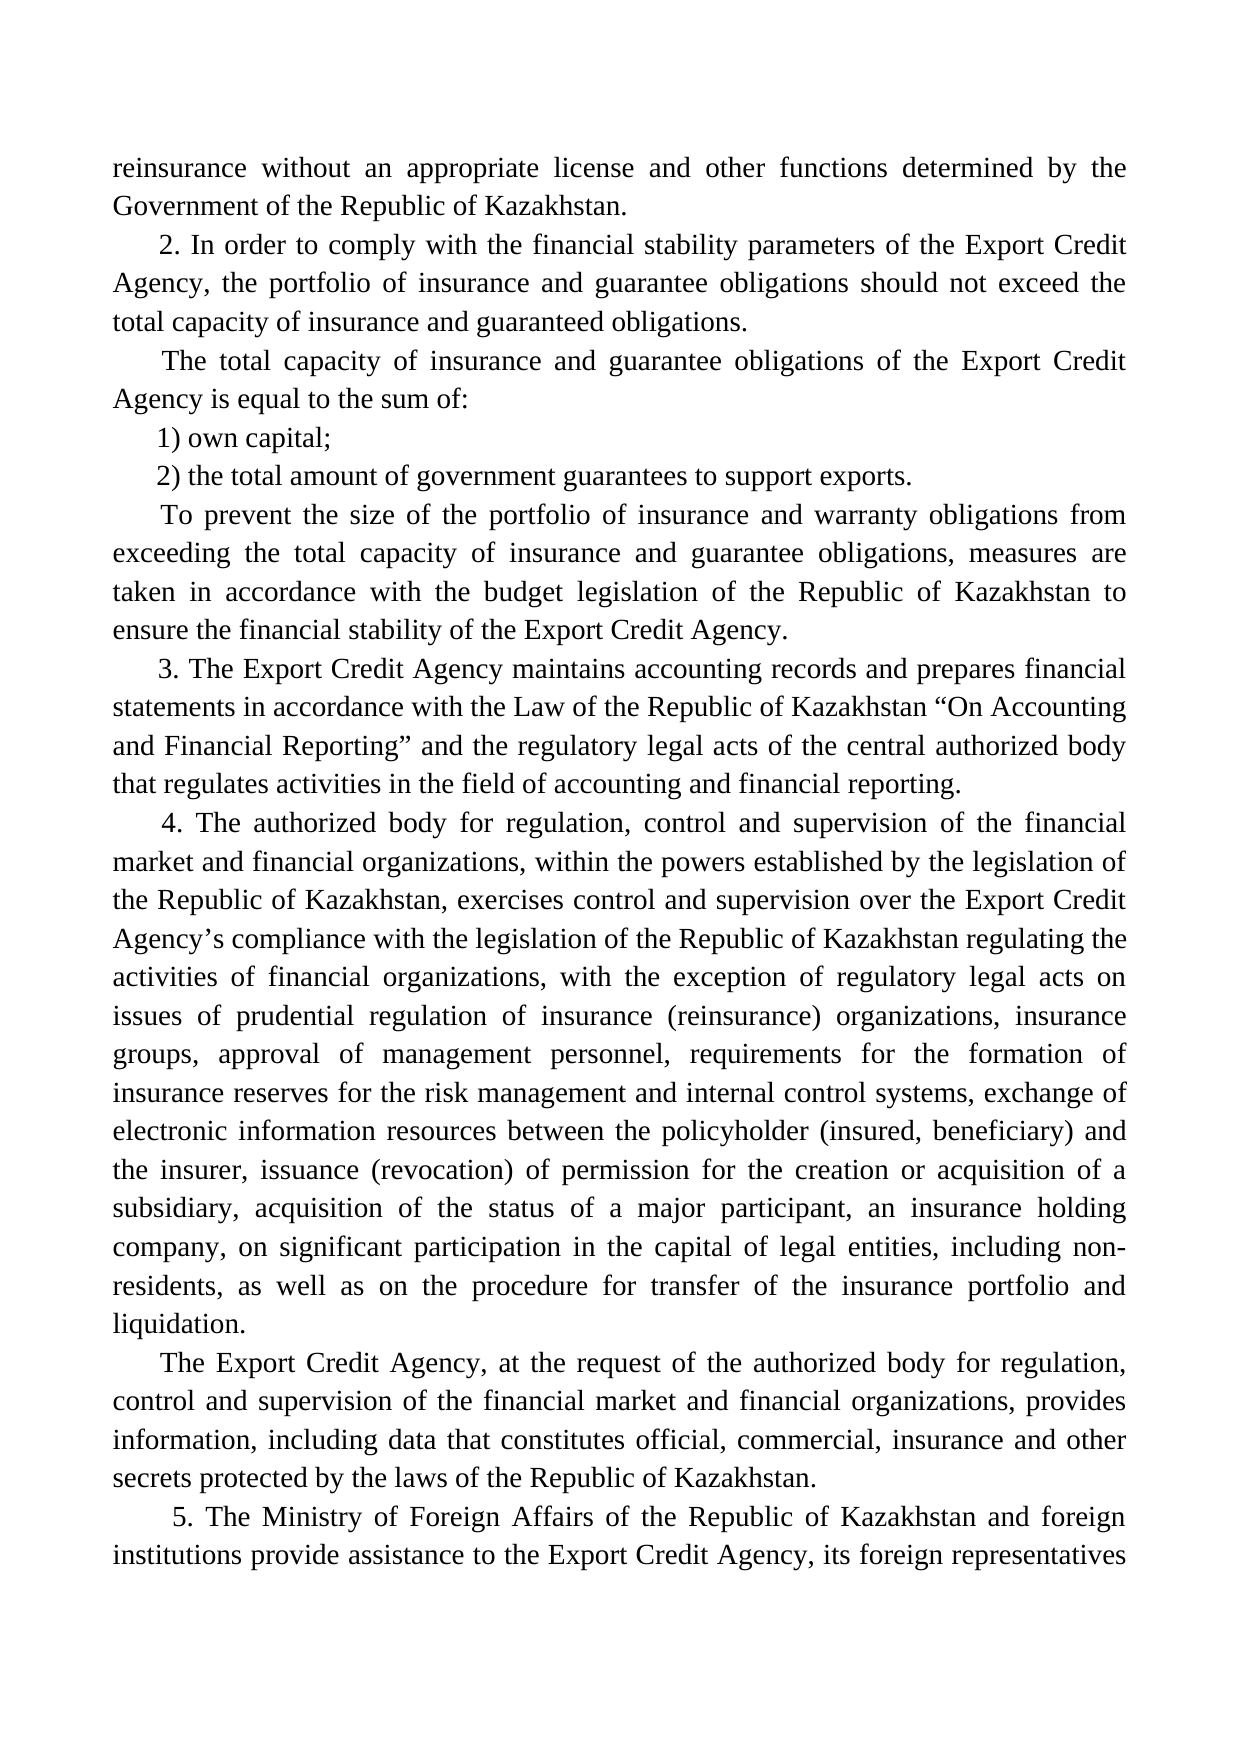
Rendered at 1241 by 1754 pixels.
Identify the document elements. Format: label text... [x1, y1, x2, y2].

text 3. The Export Credit Agency maintains accounting records and prepares financial statements in accordance with the Law of the Republic of Kazakhstan “On Accounting and Financial Reporting” and the regulatory legal acts of the central authorized body that regulates activities in the field of accounting and financial reporting. [112, 651, 1128, 800]
text 2. In order to comply with the financial stability parameters of the Export Credit Agency, the portfolio of insurance and guarantee obligations should not exceed the total capacity of insurance and guaranteed obligations. [112, 227, 1128, 338]
text To prevent the size of the portfolio of insurance and warranty obligations from exceeding the total capacity of insurance and guarantee obligations, measures are taken in accordance with the budget legislation of the Republic of Kazakhstan to ensure the financial stability of the Export Credit Agency. [112, 497, 1128, 646]
text The total capacity of insurance and guarantee obligations of the Export Credit Agency is equal to the sum of: [112, 343, 1128, 415]
text 2) the total amount of government guarantees to support exports. [112, 458, 1128, 492]
text 1) own capital; [112, 420, 1128, 453]
